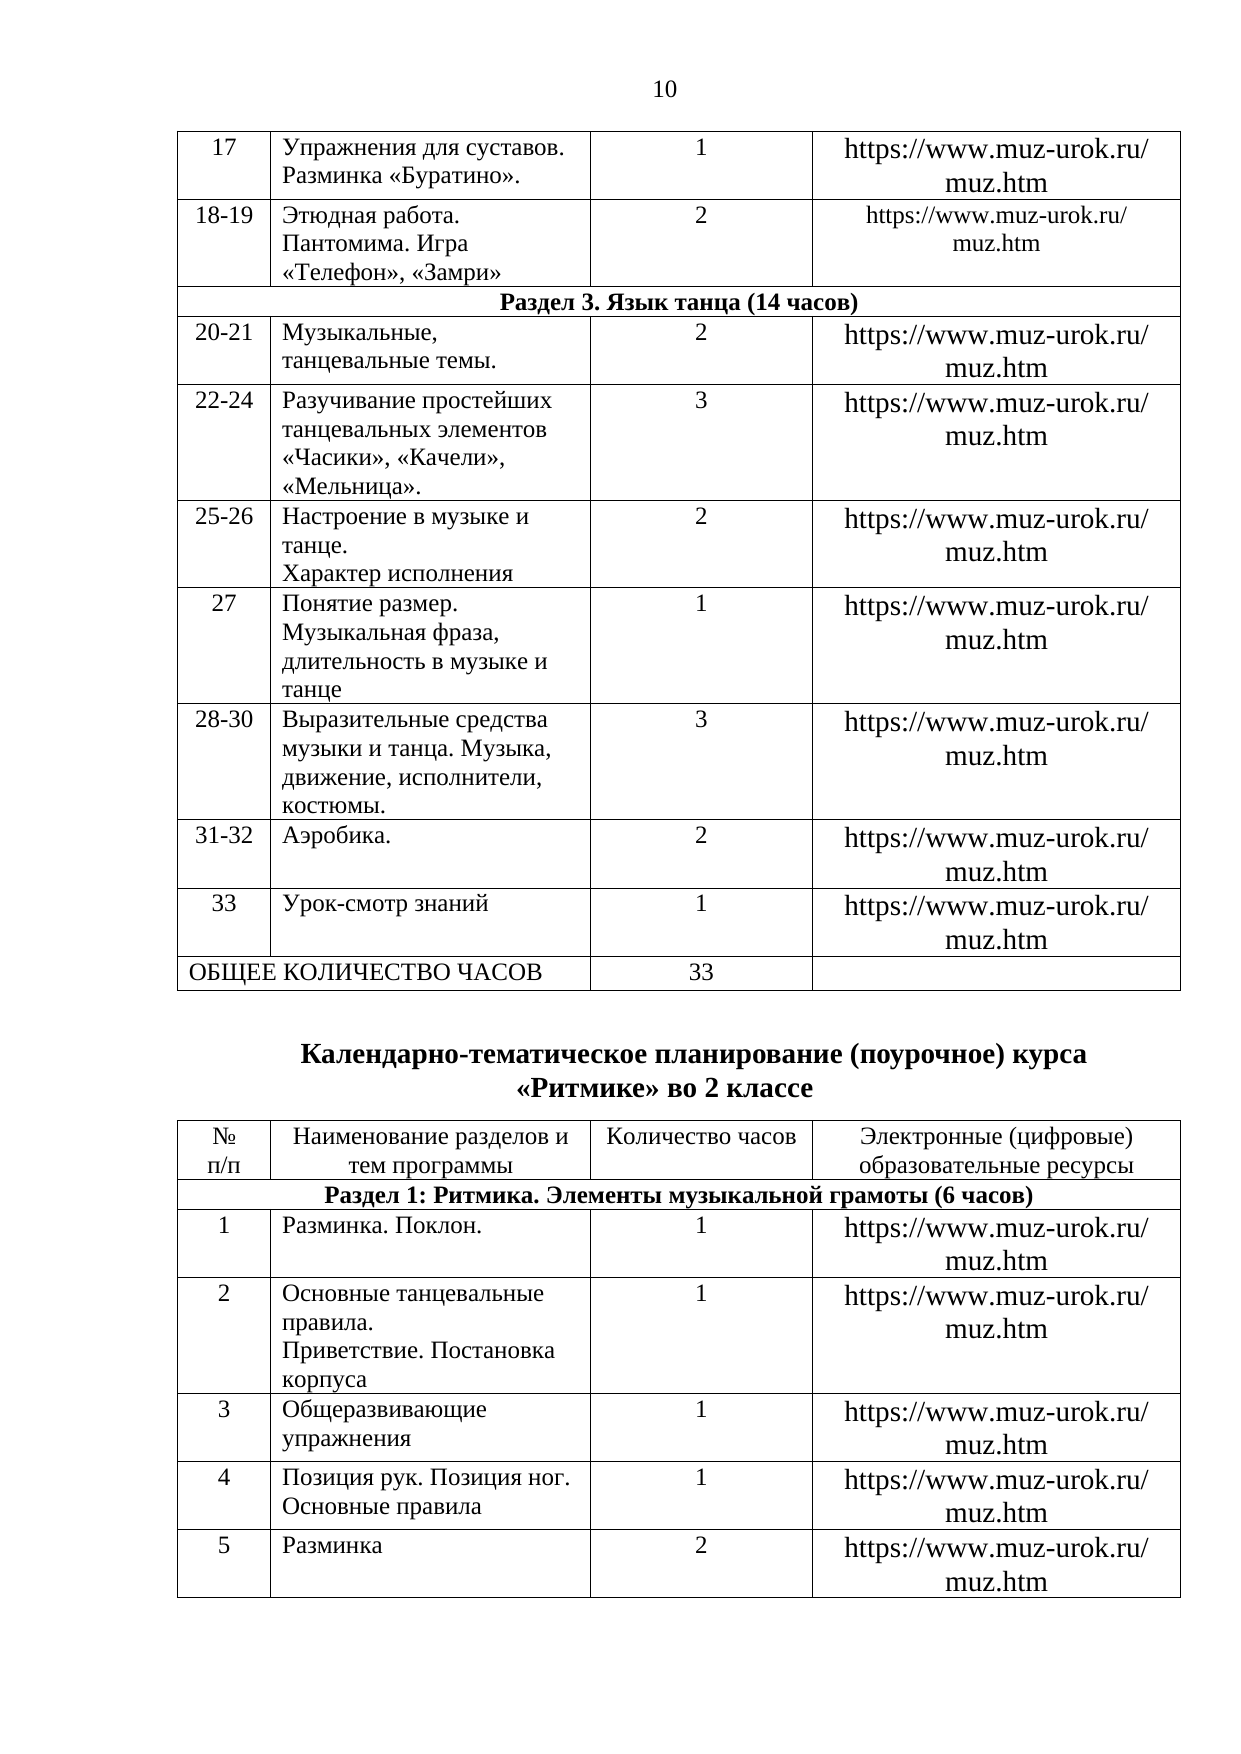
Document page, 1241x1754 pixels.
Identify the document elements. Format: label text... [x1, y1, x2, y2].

table_cell 2 [591, 1530, 812, 1597]
table_cell 1 [178, 1210, 270, 1277]
table_cell Музыкальные, танцевальные темы. [271, 317, 590, 384]
table_cell Настроение в музыке и танце. Характер исполнения [271, 501, 590, 587]
table_cell 1 [591, 1210, 812, 1277]
table_cell https://www.muz-urok.ru/muz.htm [813, 1210, 1180, 1277]
table_cell 2 [178, 1278, 270, 1393]
table_cell Раздел 3. Язык танца (14 часов) [178, 287, 1180, 316]
table_cell Разминка [271, 1530, 590, 1597]
table_cell ОБЩЕЕ КОЛИЧЕСТВО ЧАСОВ [178, 957, 590, 990]
table_cell 5 [178, 1530, 270, 1597]
table_cell Разучивание простейших танцевальных элементов «Часики», «Качели», «Мельница». [271, 385, 590, 500]
table_cell https://www.muz-urok.ru/muz.htm [813, 385, 1180, 500]
table_cell 17 [178, 132, 270, 199]
table_cell 33 [591, 957, 812, 990]
text Календарно-тематическое планирование (поурочное) курса «Ритмике» во 2 классе [177, 1037, 1152, 1104]
table_cell Урок-смотр знаний [271, 889, 590, 956]
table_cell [813, 132, 1180, 199]
table_cell https://www.muz-urok.ru/muz.htm [813, 588, 1180, 703]
table_header Электронные (цифровые) образовательные ресурсы [813, 1121, 1180, 1179]
table_header Количество часов [591, 1121, 812, 1179]
table_cell 1 [591, 1278, 812, 1393]
table_cell 1 [591, 132, 812, 199]
table_cell https://www.muz-urok.ru/muz.htm [813, 501, 1180, 587]
table_cell 31-32 [178, 820, 270, 887]
table_cell Понятие размер. Музыкальная фраза, длительность в музыке и танце [271, 588, 590, 703]
table_cell Основные танцевальные правила. Приветствие. Постановка корпуса [271, 1278, 590, 1393]
table_cell 3 [591, 704, 812, 819]
table_cell 28-30 [178, 704, 270, 819]
table_cell Раздел 1: Ритмика. Элементы музыкальной грамоты (6 часов) [178, 1180, 1180, 1209]
table_cell Общеразвивающие упражнения [271, 1394, 590, 1461]
table_cell 1 [591, 889, 812, 956]
table_cell https://www.muz-urok.ru/muz.htm [813, 200, 1180, 286]
table_cell https://www.muz-urok.ru/muz.htm [813, 820, 1180, 887]
table_cell 1 [591, 1394, 812, 1461]
table_cell Упражнения для суставов. Разминка «Буратино». [271, 132, 590, 199]
table_header Наименование разделов и тем программы [271, 1121, 590, 1179]
table_cell 2 [591, 501, 812, 587]
table_cell 2 [591, 317, 812, 384]
table_cell Разминка. Поклон. [271, 1210, 590, 1277]
table_header № п/п [178, 1121, 270, 1179]
table_cell Этюдная работа. Пантомима. Игра «Телефон», «Замри» [271, 200, 590, 286]
table_cell https://www.muz-urok.ru/muz.htm [813, 317, 1180, 384]
table_cell 22-24 [178, 385, 270, 500]
table_cell 1 [591, 1462, 812, 1529]
table_cell 1 [591, 588, 812, 703]
table_cell 2 [591, 200, 812, 286]
table_cell 2 [591, 820, 812, 887]
table_cell 4 [178, 1462, 270, 1529]
table_cell 3 [591, 385, 812, 500]
table_cell https://www.muz-urok.ru/muz.htm [813, 889, 1180, 956]
table_cell 20-21 [178, 317, 270, 384]
table_cell Выразительные средства музыки и танца. Музыка, движение, исполнители, костюмы. [271, 704, 590, 819]
table_cell 25-26 [178, 501, 270, 587]
table_cell https://www.muz-urok.ru/muz.htm [813, 704, 1180, 819]
table_cell https://www.muz-urok.ru/muz.htm [813, 1278, 1180, 1393]
table_cell 33 [178, 889, 270, 956]
table_cell https://www.muz-urok.ru/muz.htm [813, 1530, 1180, 1597]
table_cell Аэробика. [271, 820, 590, 887]
table_cell https://www.muz-urok.ru/muz.htm [813, 1394, 1180, 1461]
table_cell [813, 957, 1180, 990]
table_cell 3 [178, 1394, 270, 1461]
table_cell 18-19 [178, 200, 270, 286]
table_cell 27 [178, 588, 270, 703]
table_cell Позиция рук. Позиция ног. Основные правила [271, 1462, 590, 1529]
table_cell https://www.muz-urok.ru/muz.htm [813, 1462, 1180, 1529]
